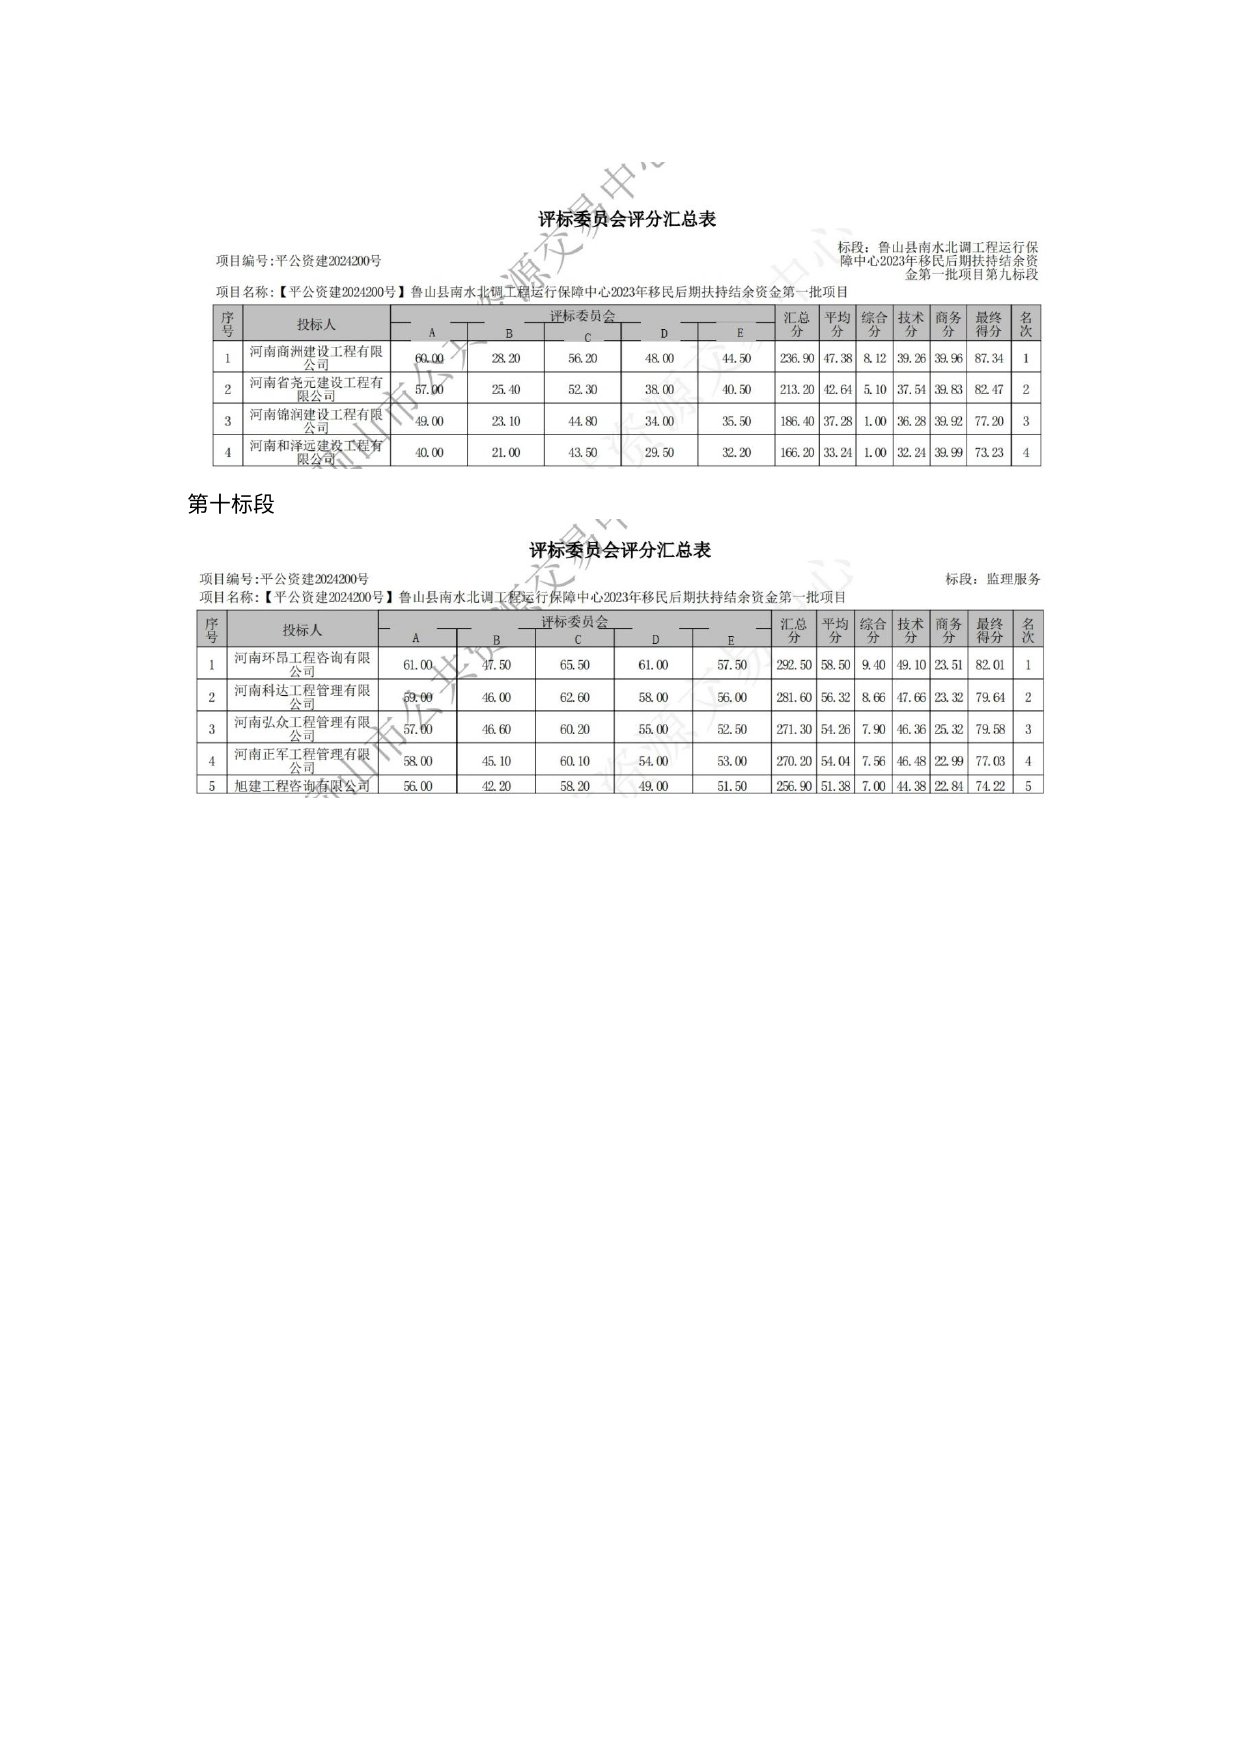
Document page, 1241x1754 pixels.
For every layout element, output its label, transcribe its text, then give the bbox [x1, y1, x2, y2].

picture [187, 519, 1052, 798]
picture [187, 162, 1053, 469]
text 第十标段 [187, 469, 1053, 519]
